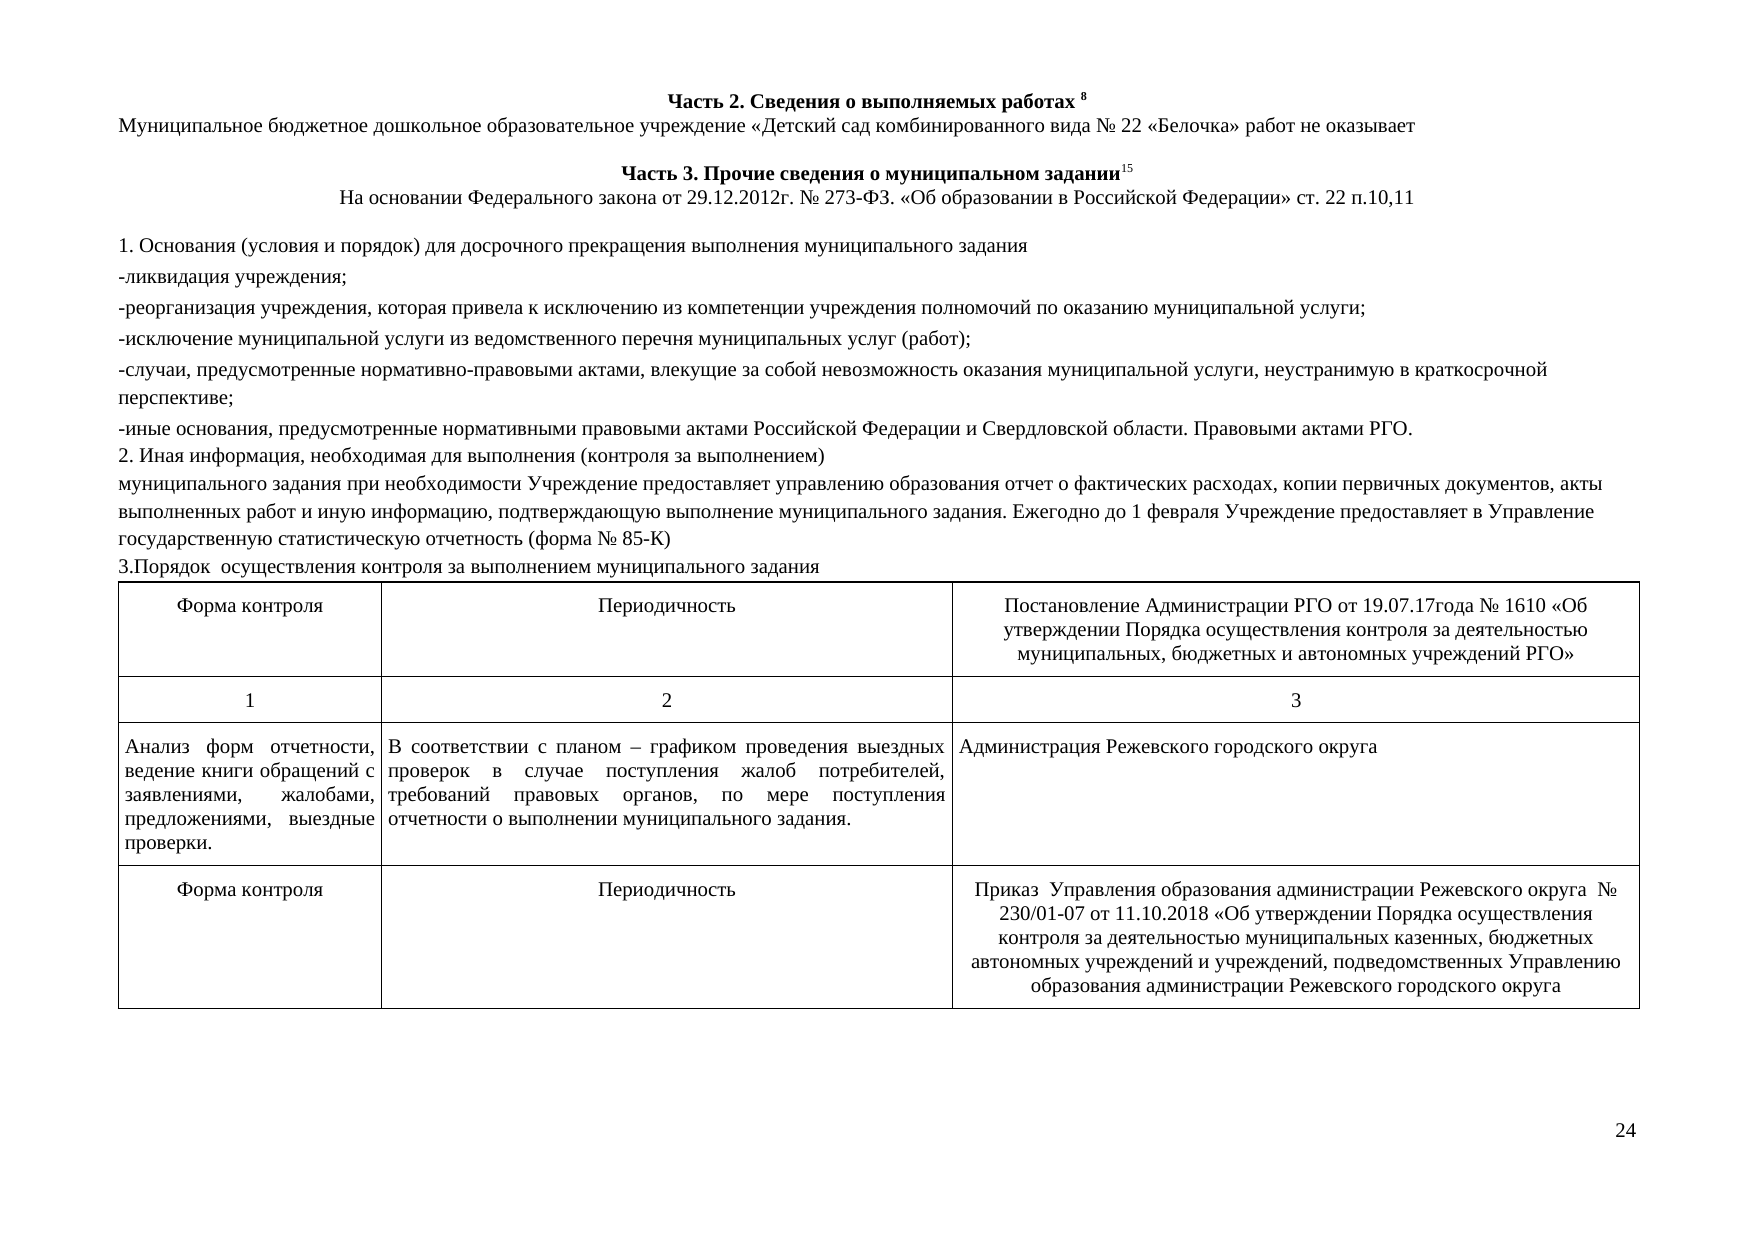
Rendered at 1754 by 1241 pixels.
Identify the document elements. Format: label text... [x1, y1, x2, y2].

text 3.Порядок осуществления контроля за выполнением муниципального задания [118, 554, 1636, 578]
text муниципального задания при необходимости Учреждение предоставляет управлению образования отчет о фактических расходах, копии первичных документов, акты выполненных работ и иную информацию, подтверждающую выполнение муниципального задания. Ежегодно до 1 февраля Учреждение предоставляет в Управление государственную статистическую отчетность (форма № 85-К) [118, 471, 1636, 550]
text -ликвидация учреждения; [118, 264, 1636, 288]
table_cell Администрация Режевского городского округа [953, 723, 1639, 865]
table_header Форма контроля [119, 583, 381, 676]
table_cell Форма контроля [119, 866, 381, 1007]
text На основании Федерального закона от 29.12.2012г. № 273-ФЗ. «Об образовании в Российской Федерации» ст. 22 п.10,11 [118, 185, 1636, 209]
table_header Периодичность [382, 583, 952, 676]
table_header Постановление Администрации РГО от 19.07.17года № 1610 «Об утверждении Порядка осуществления контроля за деятельностью муниципальных, бюджетных и автономных учреждений РГО» [953, 583, 1639, 676]
table_cell Приказ Управления образования администрации Режевского округа № 230/01-07 от 11.10.2018 «Об утверждении Порядка осуществления контроля за деятельностью муниципальных казенных, бюджетных автономных учреждений и учреждений, подведомственных Управлению образования администрации Режевского городского округа [953, 866, 1639, 1007]
text 1. Основания (условия и порядок) для досрочного прекращения выполнения муниципального задания [118, 233, 1636, 257]
text Часть 2. Сведения о выполняемых работах 8 [118, 88, 1636, 113]
table_cell 2 [382, 677, 952, 722]
text Часть 3. Прочие сведения о муниципальном задании15 [118, 161, 1636, 185]
text -иные основания, предусмотренные нормативными правовыми актами Российской Федерации и Свердловской области. Правовыми актами РГО. [118, 416, 1636, 440]
text -исключение муниципальной услуги из ведомственного перечня муниципальных услуг (работ); [118, 326, 1636, 350]
text -случаи, предусмотренные нормативно-правовыми актами, влекущие за собой невозможность оказания муниципальной услуги, неустранимую в краткосрочной перспективе; [118, 357, 1636, 409]
table_cell 3 [953, 677, 1639, 722]
text Муниципальное бюджетное дошкольное образовательное учреждение «Детский сад комбинированного вида № 22 «Белочка» работ не оказывает [118, 113, 1636, 137]
text -реорганизация учреждения, которая привела к исключению из компетенции учреждения полномочий по оказанию муниципальной услуги; [118, 295, 1636, 319]
table_cell В соответствии с планом – графиком проведения выездных проверок в случае поступления жалоб потребителей, требований правовых органов, по мере поступления отчетности о выполнении муниципального задания. [382, 723, 952, 865]
table_cell Анализ форм отчетности, ведение книги обращений с заявлениями, жалобами, предложениями, выездные проверки. [119, 723, 381, 865]
table_cell Периодичность [382, 866, 952, 1007]
table_cell 1 [119, 677, 381, 722]
text 2. Иная информация, необходимая для выполнения (контроля за выполнением) [118, 443, 1636, 467]
